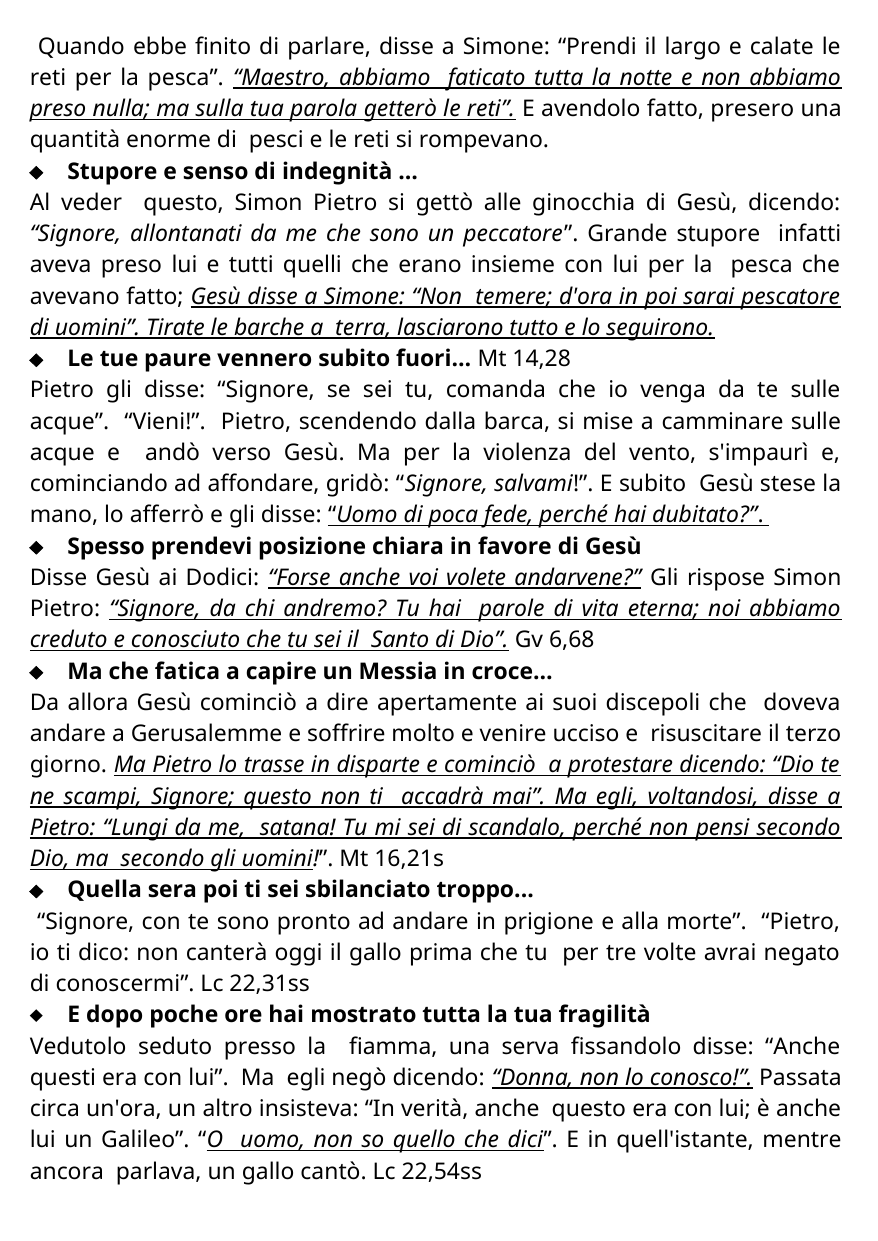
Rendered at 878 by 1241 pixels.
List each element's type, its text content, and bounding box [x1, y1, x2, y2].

list Stupore e senso di indegnità … [29, 154, 842, 186]
text Da allora Gesù cominciò a dire apertamente ai suoi discepoli che doveva andare a Gerusalemme e soffrire molto e venire ucciso e risuscitare il terzo giorno. Ma Pietro lo trasse in disparte e cominciò a protestare dicendo: “Dio te ne scampi, Signore; questo non ti accadrà mai”. Ma egli, voltandosi, disse a Pietro: “Lungi da me, satana! Tu mi sei di scandalo, perché non pensi secondo Dio, ma secondo gli uomini!”. Mt 16,21s [29, 686, 842, 806]
list E dopo poche ore hai mostrato tutta la tua fragilità [29, 998, 842, 1029]
text Da allora Gesù cominciò a dire apertamente ai suoi discepoli che doveva andare a Gerusalemme e soffrire molto e venire ucciso e risuscitare il terzo giorno. Ma Pietro lo trasse in disparte e cominciò a protestare dicendo: “Dio te ne scampi, Signore; questo non ti accadrà mai”. Ma egli, voltandosi, disse a Pietro: “Lungi da me, satana! Tu mi sei di scandalo, perché non pensi secondo Dio, ma secondo gli uomini!”. Mt 16,21s [29, 838, 842, 873]
text Disse Gesù ai Dodici: “Forse anche voi volete andarvene?” Gli rispose Simon Pietro: “Signore, da chi andremo? Tu hai parole di vita eterna; noi abbiamo creduto e conosciuto che tu sei il Santo di Dio”. Gv 6,68 [29, 561, 842, 654]
list Le tue paure vennero subito fuori… Mt 14,28 [29, 342, 842, 373]
text Quando ebbe finito di parlare, disse a Simone: “Prendi il largo e calate le reti per la pesca”. “Maestro, abbiamo faticato tutta la notte e non abbiamo preso nulla; ma sulla tua parola getterò le reti”. E avendolo fatto, presero una quantità enorme di pesci e le reti si rompevano. [29, 29, 842, 154]
list Ma che fatica a capire un Messia in croce… [29, 654, 842, 686]
list Spesso prendevi posizione chiara in favore di Gesù [29, 529, 842, 561]
text Vedutolo seduto presso la fiamma, una serva fissandolo disse: “Anche questi era con lui”. Ma egli negò dicendo: “Donna, non lo conosco!”. Passata circa un'ora, un altro insisteva: “In verità, anche questo era con lui; è anche lui un Galileo”. “O uomo, non so quello che dici”. E in quell'istante, mentre ancora parlava, un gallo cantò. Lc 22,54ss [29, 1029, 842, 1186]
text Al veder questo, Simon Pietro si gettò alle ginocchia di Gesù, dicendo: “Signore, allontanati da me che sono un peccatore”. Grande stupore infatti aveva preso lui e tutti quelli che erano insieme con lui per la pesca che avevano fatto; Gesù disse a Simone: “Non temere; d'ora in poi sarai pescatore di uomini”. Tirate le barche a terra, lasciarono tutto e lo seguirono. [29, 186, 842, 342]
text “Signore, con te sono pronto ad andare in prigione e alla morte”. “Pietro, io ti dico: non canterà oggi il gallo prima che tu per tre volte avrai negato di conoscermi”. Lc 22,31ss [29, 904, 842, 998]
list Quella sera poi ti sei sbilanciato troppo... [29, 873, 842, 904]
text Pietro gli disse: “Signore, se sei tu, comanda che io venga da te sulle acque”. “Vieni!”. Pietro, scendendo dalla barca, si mise a camminare sulle acque e andò verso Gesù. Ma per la violenza del vento, s'impaurì e, cominciando ad affondare, gridò: “Signore, salvami!”. E subito Gesù stese la mano, lo afferrò e gli disse: “Uomo di poca fede, perché hai dubitato?”. [29, 373, 842, 529]
